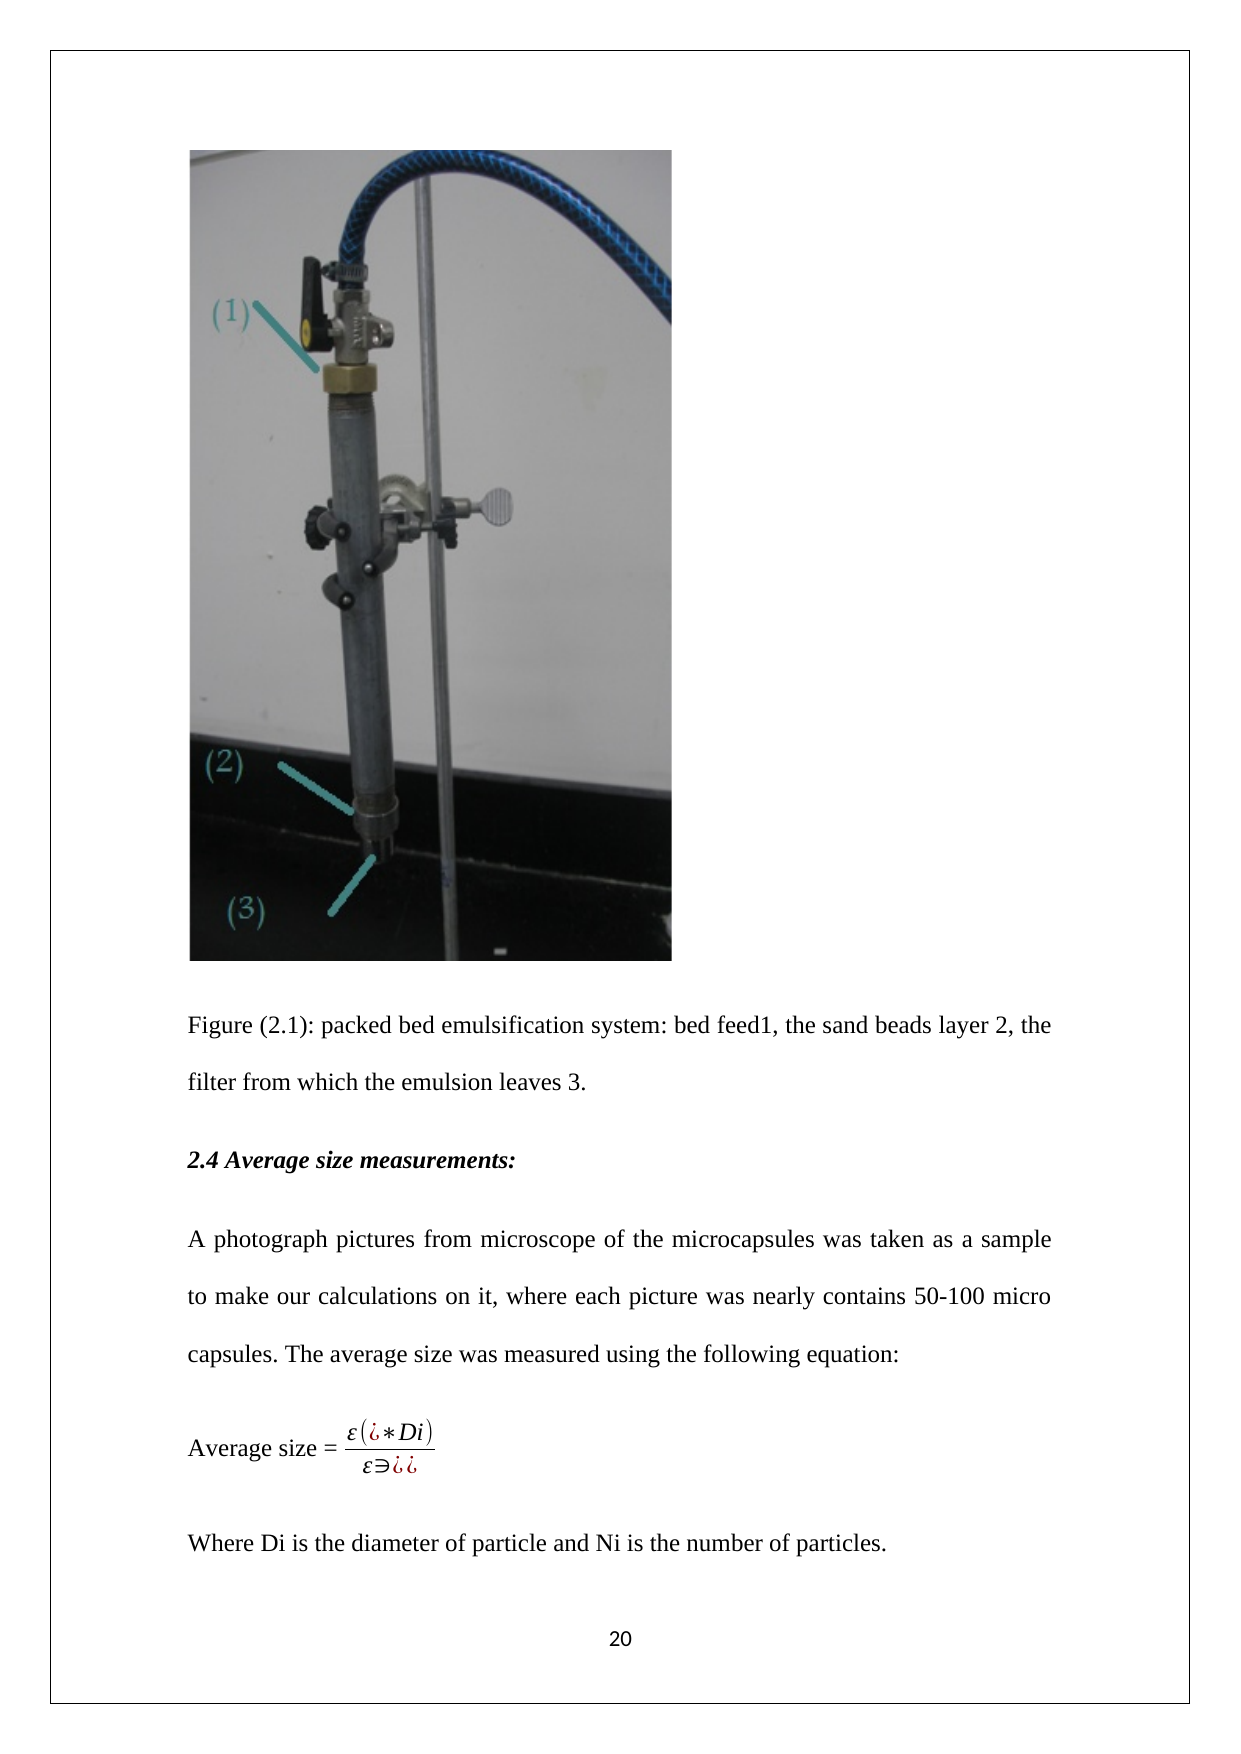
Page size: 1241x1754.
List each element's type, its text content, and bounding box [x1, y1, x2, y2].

text Where Di is the diameter of particle and Ni is the number of particles. [187, 1528, 1053, 1557]
picture [187, 150, 672, 961]
text Average size = [187, 1417, 1053, 1478]
text Figure (2.1): packed bed emulsification system: bed feed1, the sand beads layer 2, the filter from which the emulsion leaves 3. [187, 1010, 1053, 1096]
text A photograph pictures from microscope of the microcapsules was taken as a sample to make our calculations on it, where each picture was nearly contains 50-100 micro capsules. The average size was measured using the following equation: [187, 1224, 1053, 1368]
text 2.4 Average size measurements: [187, 1146, 1053, 1174]
